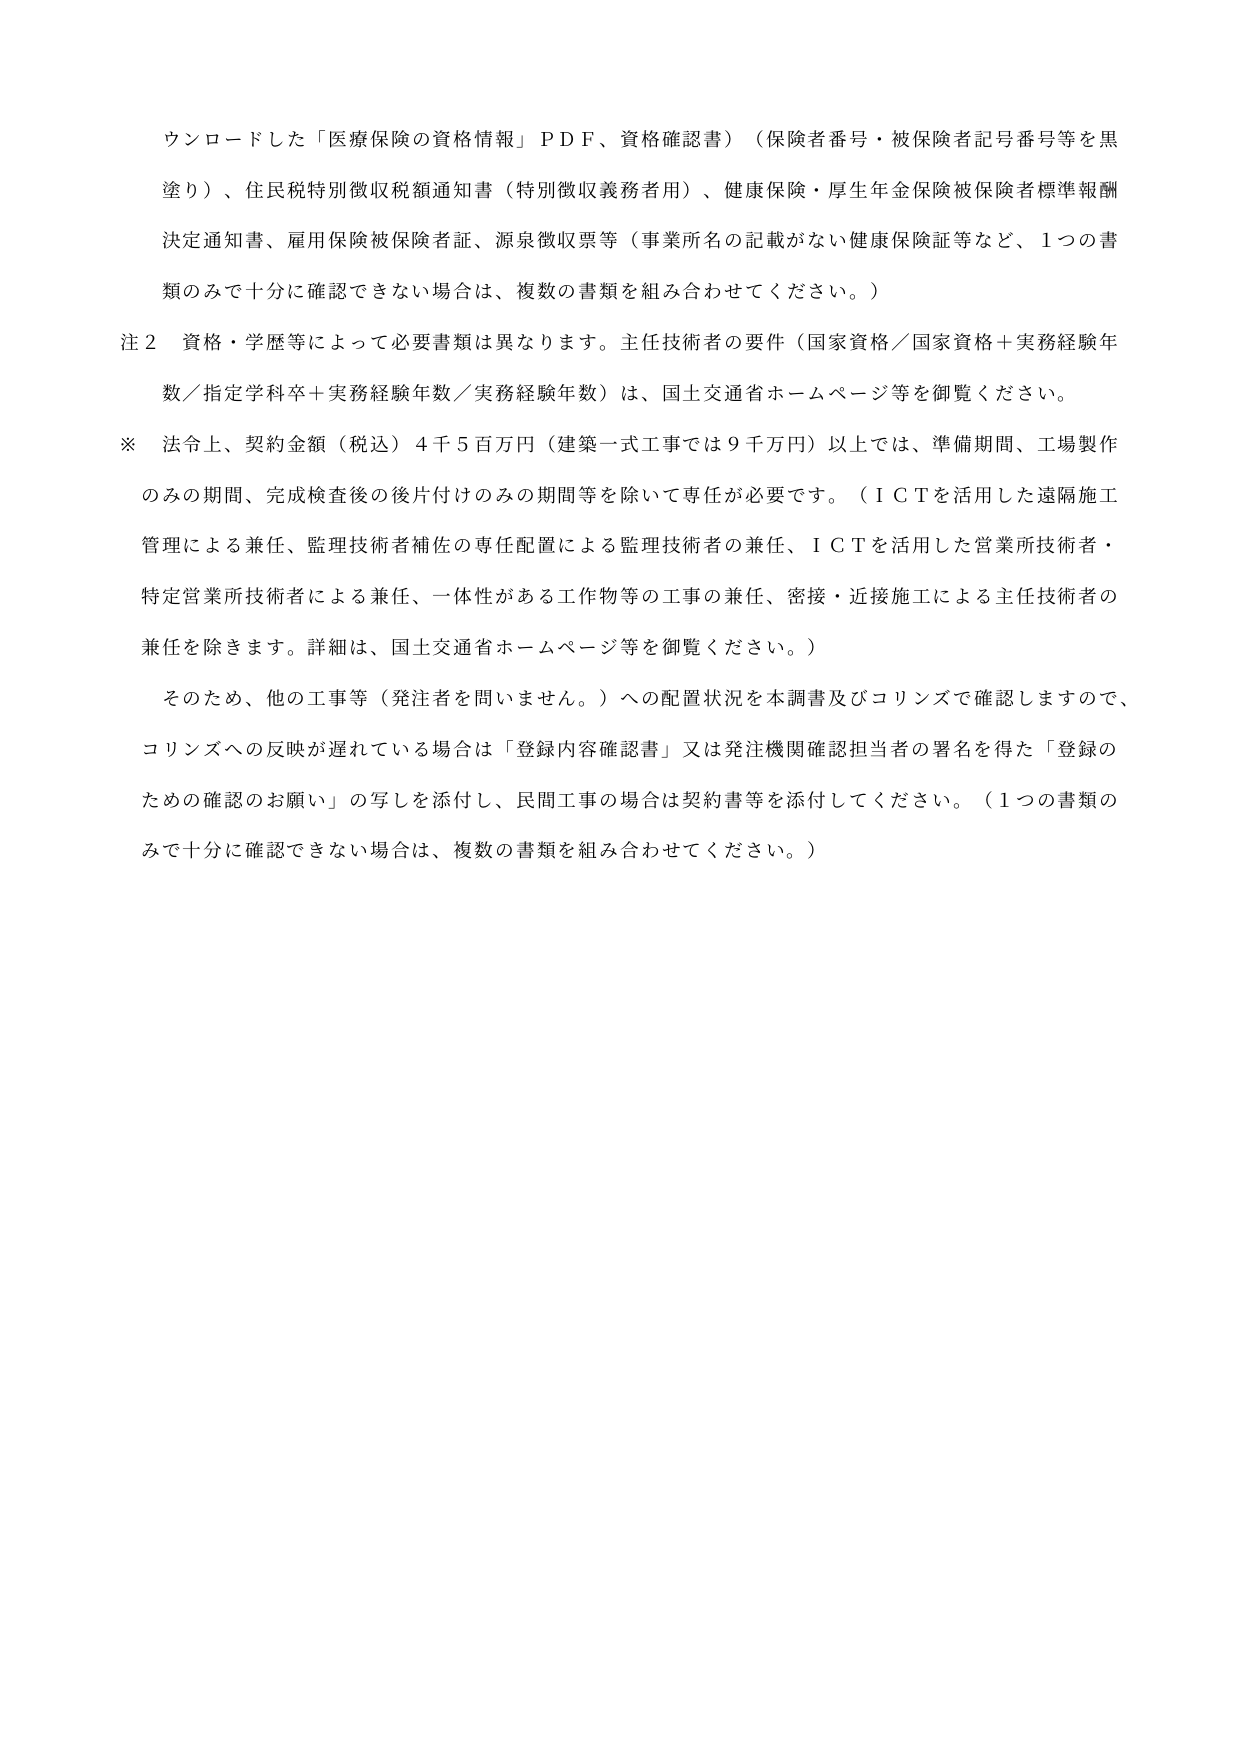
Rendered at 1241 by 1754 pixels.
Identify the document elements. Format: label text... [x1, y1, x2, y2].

text 注２ 資格・学歴等によって必要書類は異なります。主任技術者の要件（国家資格／国家資格＋実務経験年数／指定学科卒＋実務経験年数／実務経験年数）は、国土交通省ホームページ等を御覧ください。 [120, 316, 1120, 418]
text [120, 113, 1120, 316]
text ※ 法令上、契約金額（税込）４千５百万円（建築一式工事では９千万円）以上では、準備期間、工場製作のみの期間、完成検査後の後片付けのみの期間等を除いて専任が必要です。（ＩＣＴを活用した遠隔施工管理による兼任、監理技術者補佐の専任配置による監理技術者の兼任、ＩＣＴを活用した営業所技術者・特定営業所技術者による兼任、一体性がある工作物等の工事の兼任、密接・近接施工による主任技術者の兼任を除きます。詳細は、国土交通省ホームページ等を御覧ください。） [120, 418, 1120, 672]
text そのため、他の工事等（発注者を問いません。）への配置状況を本調書及びコリンズで確認しますので、コリンズへの反映が遅れている場合は「登録内容確認書」又は発注機関確認担当者の署名を得た「登録のための確認のお願い」の写しを添付し、民間工事の場合は契約書等を添付してください。（１つの書類のみで十分に確認できない場合は、複数の書類を組み合わせてください。） [120, 672, 1120, 875]
